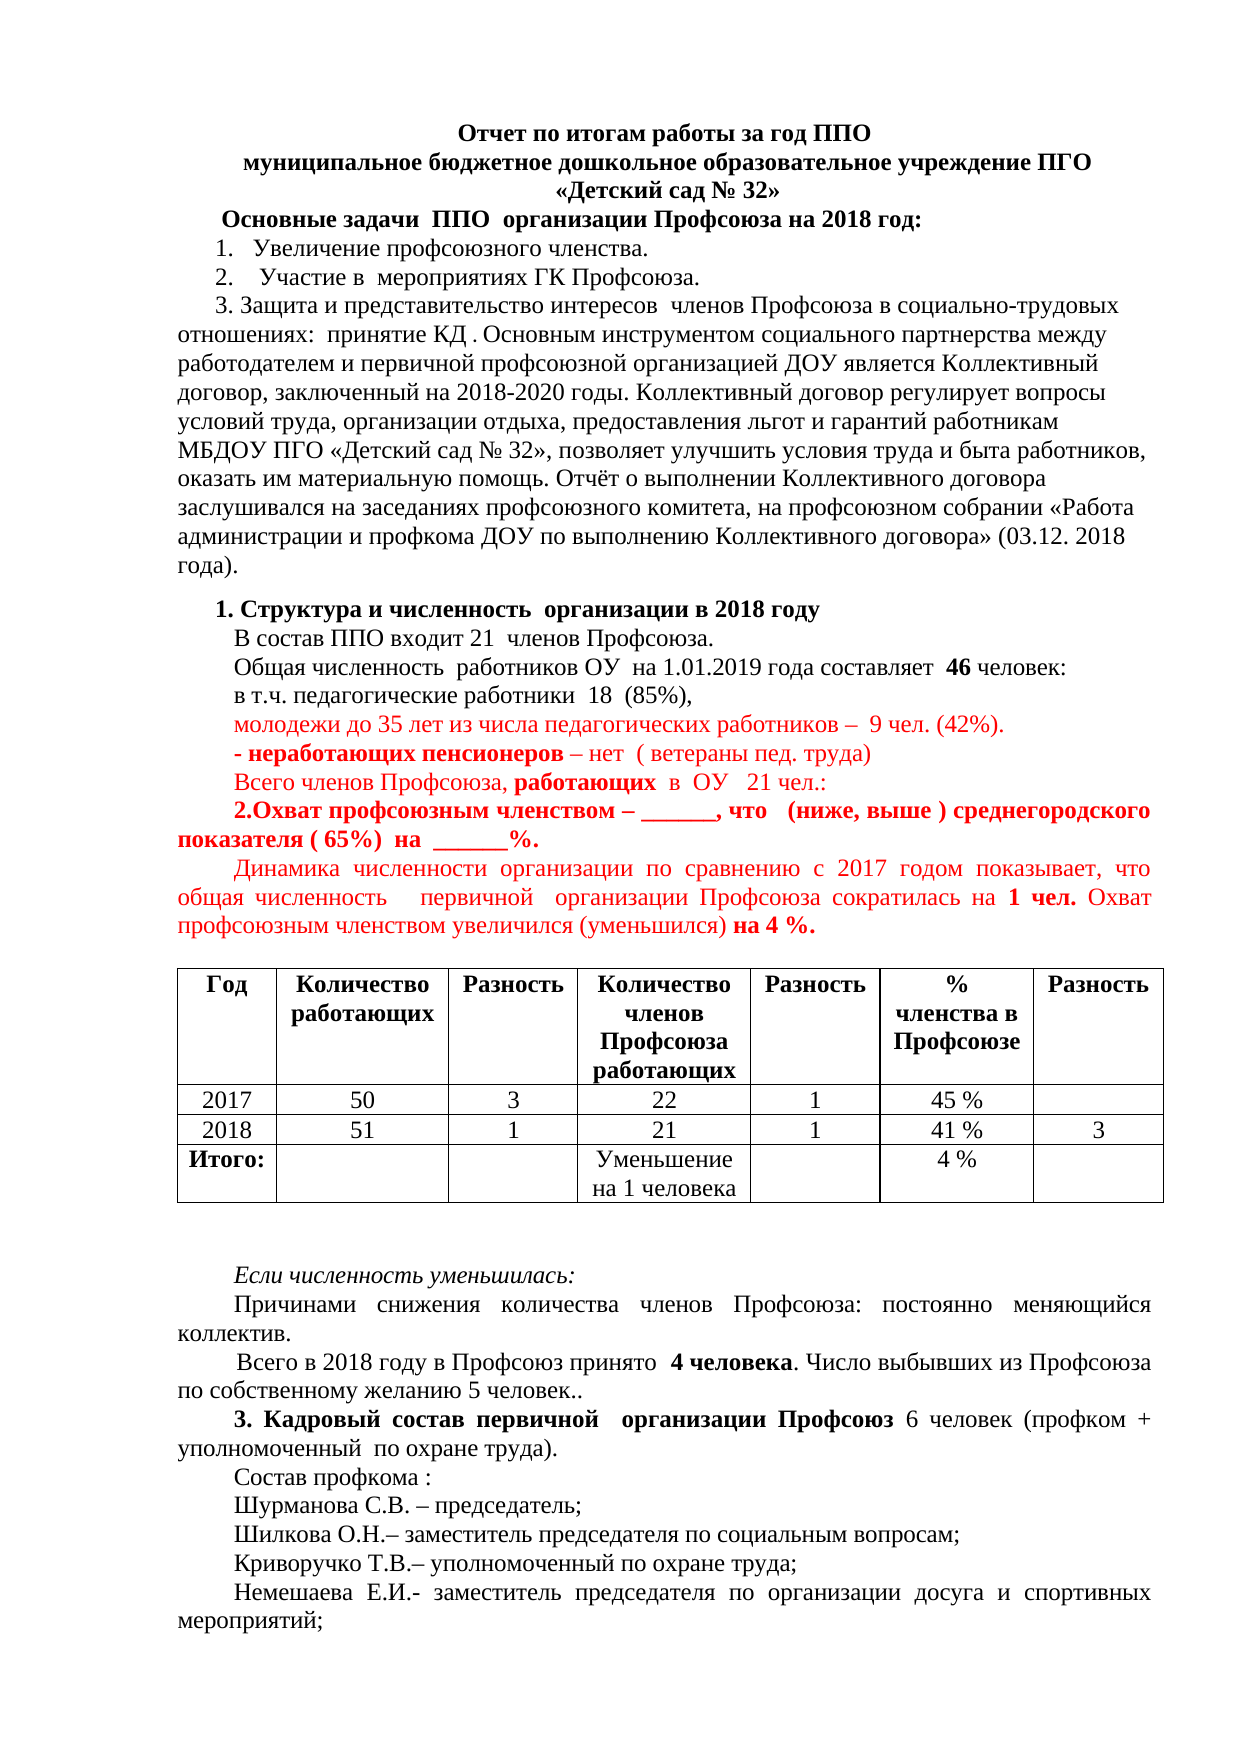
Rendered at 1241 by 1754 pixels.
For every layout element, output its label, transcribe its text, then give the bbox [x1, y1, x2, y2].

table_cell [1034, 1145, 1163, 1202]
table_header Разность [751, 969, 879, 1084]
table_cell [751, 1145, 879, 1202]
text Криворучко Т.В.– уполномоченный по охране труда; [177, 1548, 1152, 1577]
table_cell 45 % [881, 1085, 1033, 1114]
table_cell 1 [751, 1115, 879, 1143]
text 3. Кадровый состав первичной организации Профсоюз 6 человек (профком + уполномоченный по охране труда). [177, 1404, 1152, 1462]
text молодежи до 35 лет из числа педагогических работников – 9 чел. (42%). [177, 709, 1152, 738]
text Общая численность работников ОУ на 1.01.2019 года составляет 46 человек: [177, 652, 1152, 680]
table_cell Итого: [178, 1145, 276, 1202]
table_cell 4 % [881, 1145, 1033, 1202]
table_cell 2018 [178, 1115, 276, 1143]
text Если численность уменьшилась: [177, 1261, 1152, 1289]
text - неработающих пенсионеров – нет ( ветераны пед. труда) [177, 738, 1152, 767]
text 2.Охват профсоюзным членством – ______, что (ниже, выше ) среднегородского показателя ( 65%) на ______%. [177, 795, 1152, 853]
table_cell 21 [578, 1115, 750, 1143]
list Увеличение профсоюзного членства. [215, 233, 1152, 262]
table_cell [277, 1145, 448, 1202]
text Отчет по итогам работы за год ППО [177, 118, 1152, 147]
table_header Количество работающих [277, 969, 448, 1084]
list Участие в мероприятиях ГК Профсоюза. [215, 262, 1152, 291]
table_header Разность [1034, 969, 1163, 1084]
table_cell 1 [751, 1085, 879, 1114]
table_cell [1034, 1085, 1163, 1114]
table_header Год [178, 969, 276, 1084]
text «Детский сад № 32» [177, 176, 1152, 204]
table_cell 3 [1034, 1115, 1163, 1143]
table_cell 41 % [881, 1115, 1033, 1143]
text Динамика численности организации по сравнению с 2017 годом показывает, что общая численность первичной организации Профсоюза сократилась на 1 чел. Охват профсоюзным членством увеличился (уменьшился) на 4 %. [177, 853, 1152, 939]
table_cell 51 [277, 1115, 448, 1143]
text Причинами снижения количества членов Профсоюза: постоянно меняющийся коллектив. [177, 1289, 1152, 1347]
text 1. Структура и численность организации в 2018 году [215, 594, 1152, 623]
text Всего в 2018 году в Профсоюз принято 4 человека. Число выбывших из Профсоюза по собственному желанию 5 человек.. [177, 1347, 1152, 1404]
table_cell 22 [578, 1085, 750, 1114]
text 3. Защита и представительство интересов членов Профсоюза в социально-трудовых отношениях: принятие КД . Основным инструментом социального партнерства между работодателем и первичной профсоюзной организацией ДОУ является Коллективный договор, заключенный на 2018-2020 годы. Коллективный договор регулирует вопросы условий труда, организации отдыха, предоставления льгот и гарантий работникам МБДОУ ПГО «Детский сад № 32», позволяет улучшить условия труда и быта работников, оказать им материальную помощь. Отчёт о выполнении Коллективного договора заслушивался на заседаниях профсоюзного комитета, на профсоюзном собрании «Работа администрации и профкома ДОУ по выполнению Коллективного договора» (03.12. 2018 года). [177, 291, 1152, 578]
text муниципальное бюджетное дошкольное образовательное учреждение ПГО [177, 147, 1152, 176]
text Шилкова О.Н.– заместитель председателя по социальным вопросам; [177, 1519, 1152, 1548]
text в т.ч. педагогические работники 18 (85%), [177, 680, 1152, 709]
table_cell 50 [277, 1085, 448, 1114]
text Шурманова С.В. – председатель; [177, 1491, 1152, 1519]
text Основные задачи ППО организации Профсоюза на 2018 год: [177, 204, 1152, 233]
table_cell [449, 1145, 577, 1202]
text В состав ППО входит 21 членов Профсоюза. [177, 623, 1152, 652]
table_cell 3 [449, 1085, 577, 1114]
text Состав профкома : [177, 1462, 1152, 1491]
table_header % членства в Профсоюзе [881, 969, 1033, 1084]
table_cell Уменьшение на 1 человека [578, 1145, 750, 1202]
table_cell 2017 [178, 1085, 276, 1114]
text Всего членов Профсоюза, работающих в ОУ 21 чел.: [177, 767, 1152, 795]
text Немешаева Е.И.- заместитель председателя по организации досуга и спортивных мероприятий; [177, 1577, 1152, 1634]
table_header Разность [449, 969, 577, 1084]
table_header Количество членов Профсоюза работающих [578, 969, 750, 1084]
table_cell 1 [449, 1115, 577, 1143]
